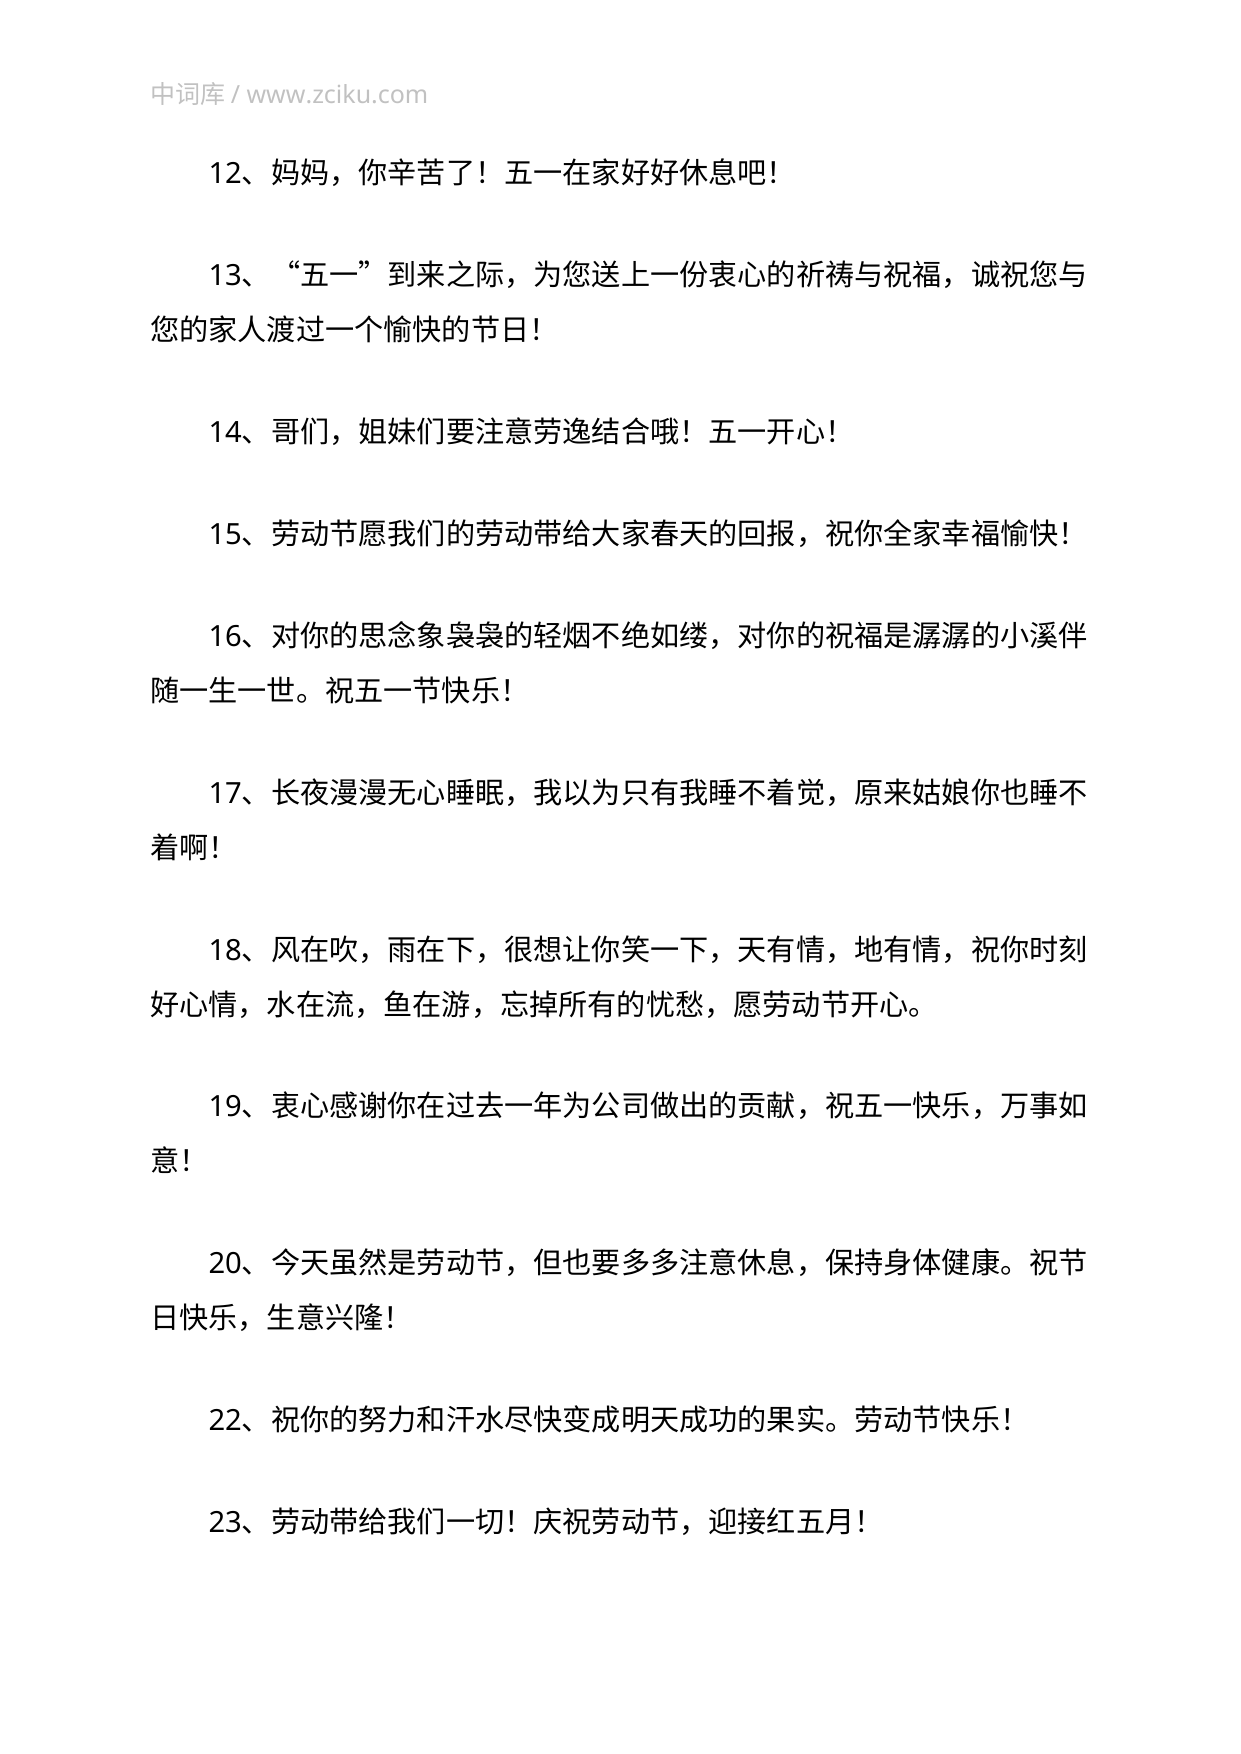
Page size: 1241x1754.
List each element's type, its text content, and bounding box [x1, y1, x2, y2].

text 23、劳动带给我们一切！庆祝劳动节，迎接红五月！ [150, 1498, 1090, 1541]
text 22、祝你的努力和汗水尽快变成明天成功的果实。劳动节快乐！ [150, 1397, 1090, 1439]
text 14、哥们，姐妹们要注意劳逸结合哦！五一开心！ [150, 409, 1090, 451]
text 19、衷心感谢你在过去一年为公司做出的贡献，祝五一快乐，万事如意！ [150, 1083, 1090, 1180]
text 20、今天虽然是劳动节，但也要多多注意休息，保持身体健康。祝节日快乐，生意兴隆！ [150, 1240, 1090, 1337]
text 16、对你的思念象袅袅的轻烟不绝如缕，对你的祝福是潺潺的小溪伴随一生一世。祝五一节快乐！ [150, 613, 1090, 710]
text 12、妈妈，你辛苦了！五一在家好好休息吧！ [150, 150, 1090, 192]
text 15、劳动节愿我们的劳动带给大家春天的回报，祝你全家幸福愉快！ [150, 511, 1090, 553]
text 13、“五一”到来之际，为您送上一份衷心的祈祷与祝福，诚祝您与您的家人渡过一个愉快的节日！ [150, 252, 1090, 349]
text 18、风在吹，雨在下，很想让你笑一下，天有情，地有情，祝你时刻好心情，水在流，鱼在游，忘掉所有的忧愁，愿劳动节开心。 [150, 926, 1090, 1023]
text 17、长夜漫漫无心睡眠，我以为只有我睡不着觉，原来姑娘你也睡不着啊！ [150, 769, 1090, 867]
